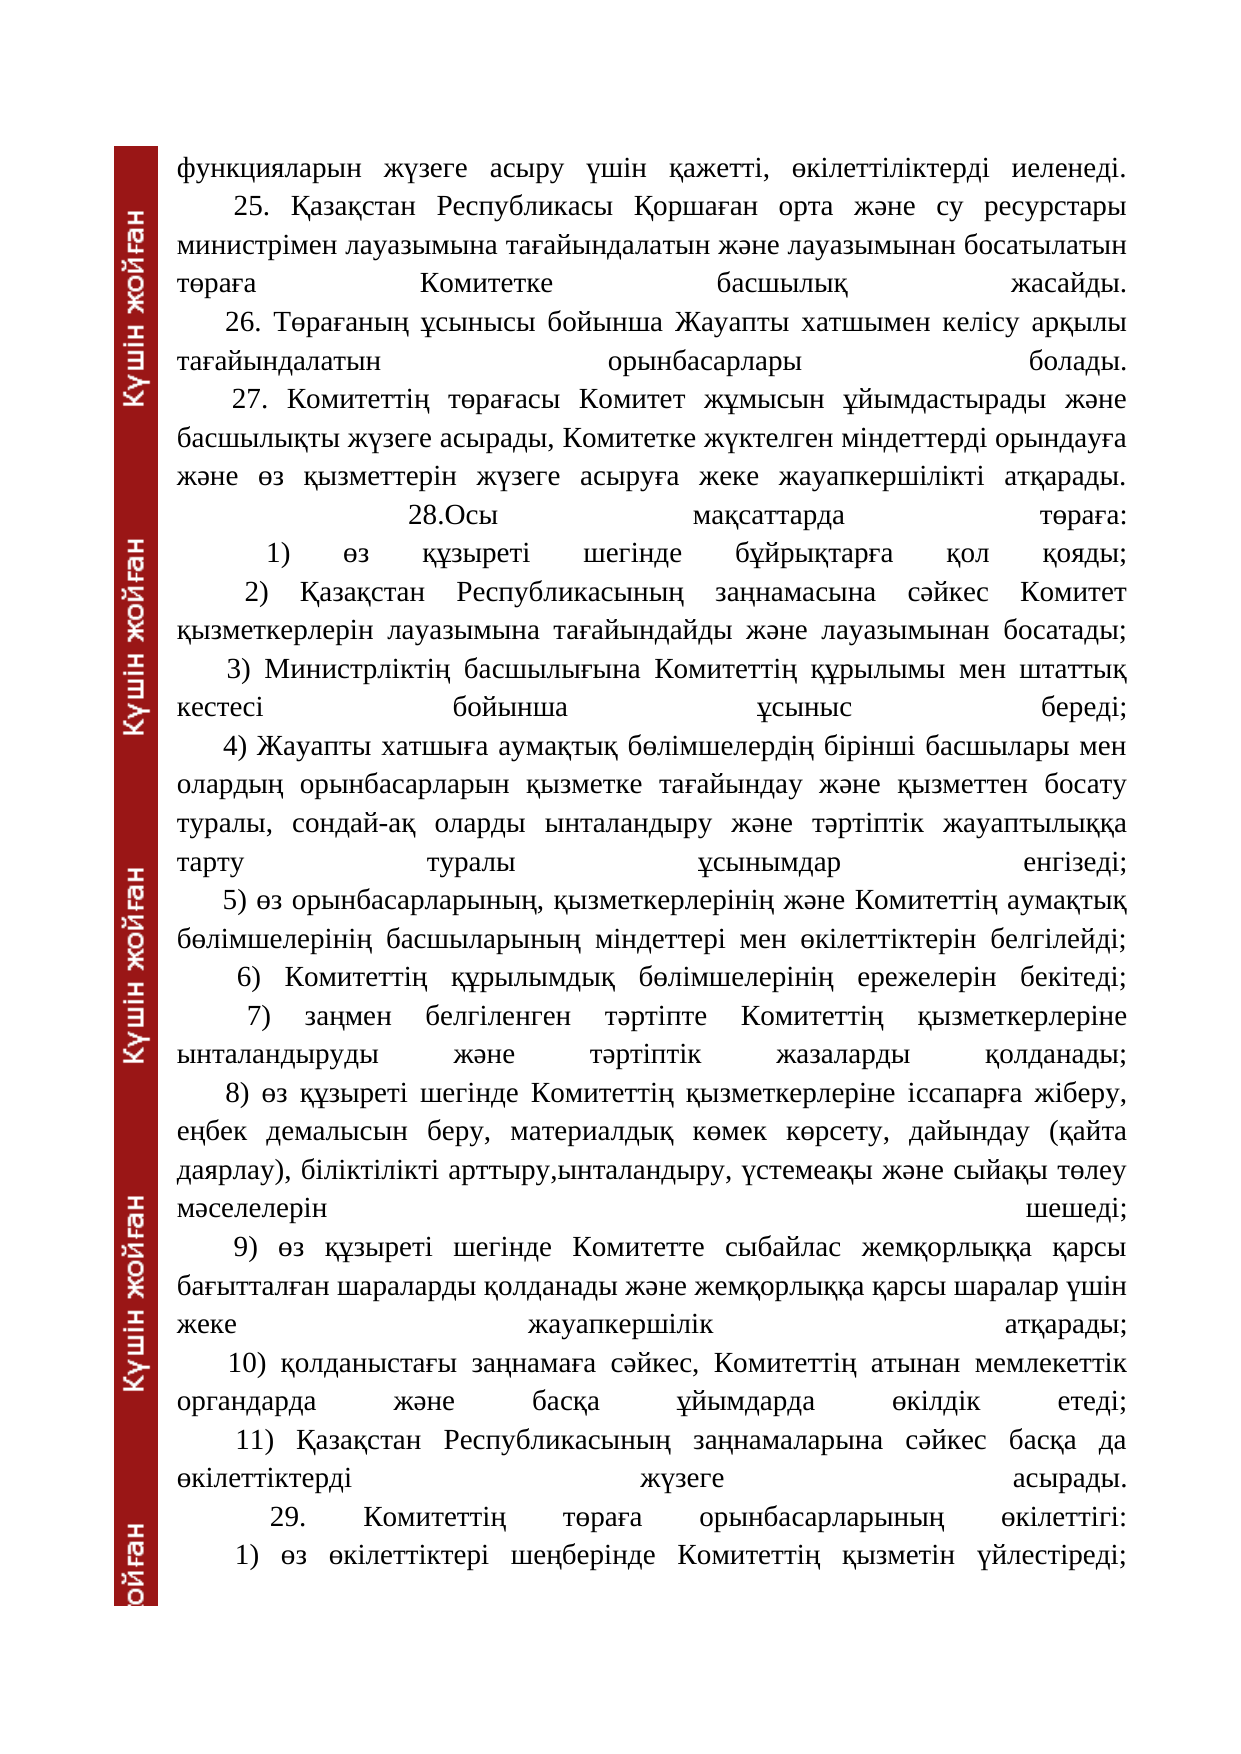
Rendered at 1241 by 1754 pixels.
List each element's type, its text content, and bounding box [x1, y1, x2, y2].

picture [114, 146, 158, 150]
picture [114, 1571, 158, 1606]
